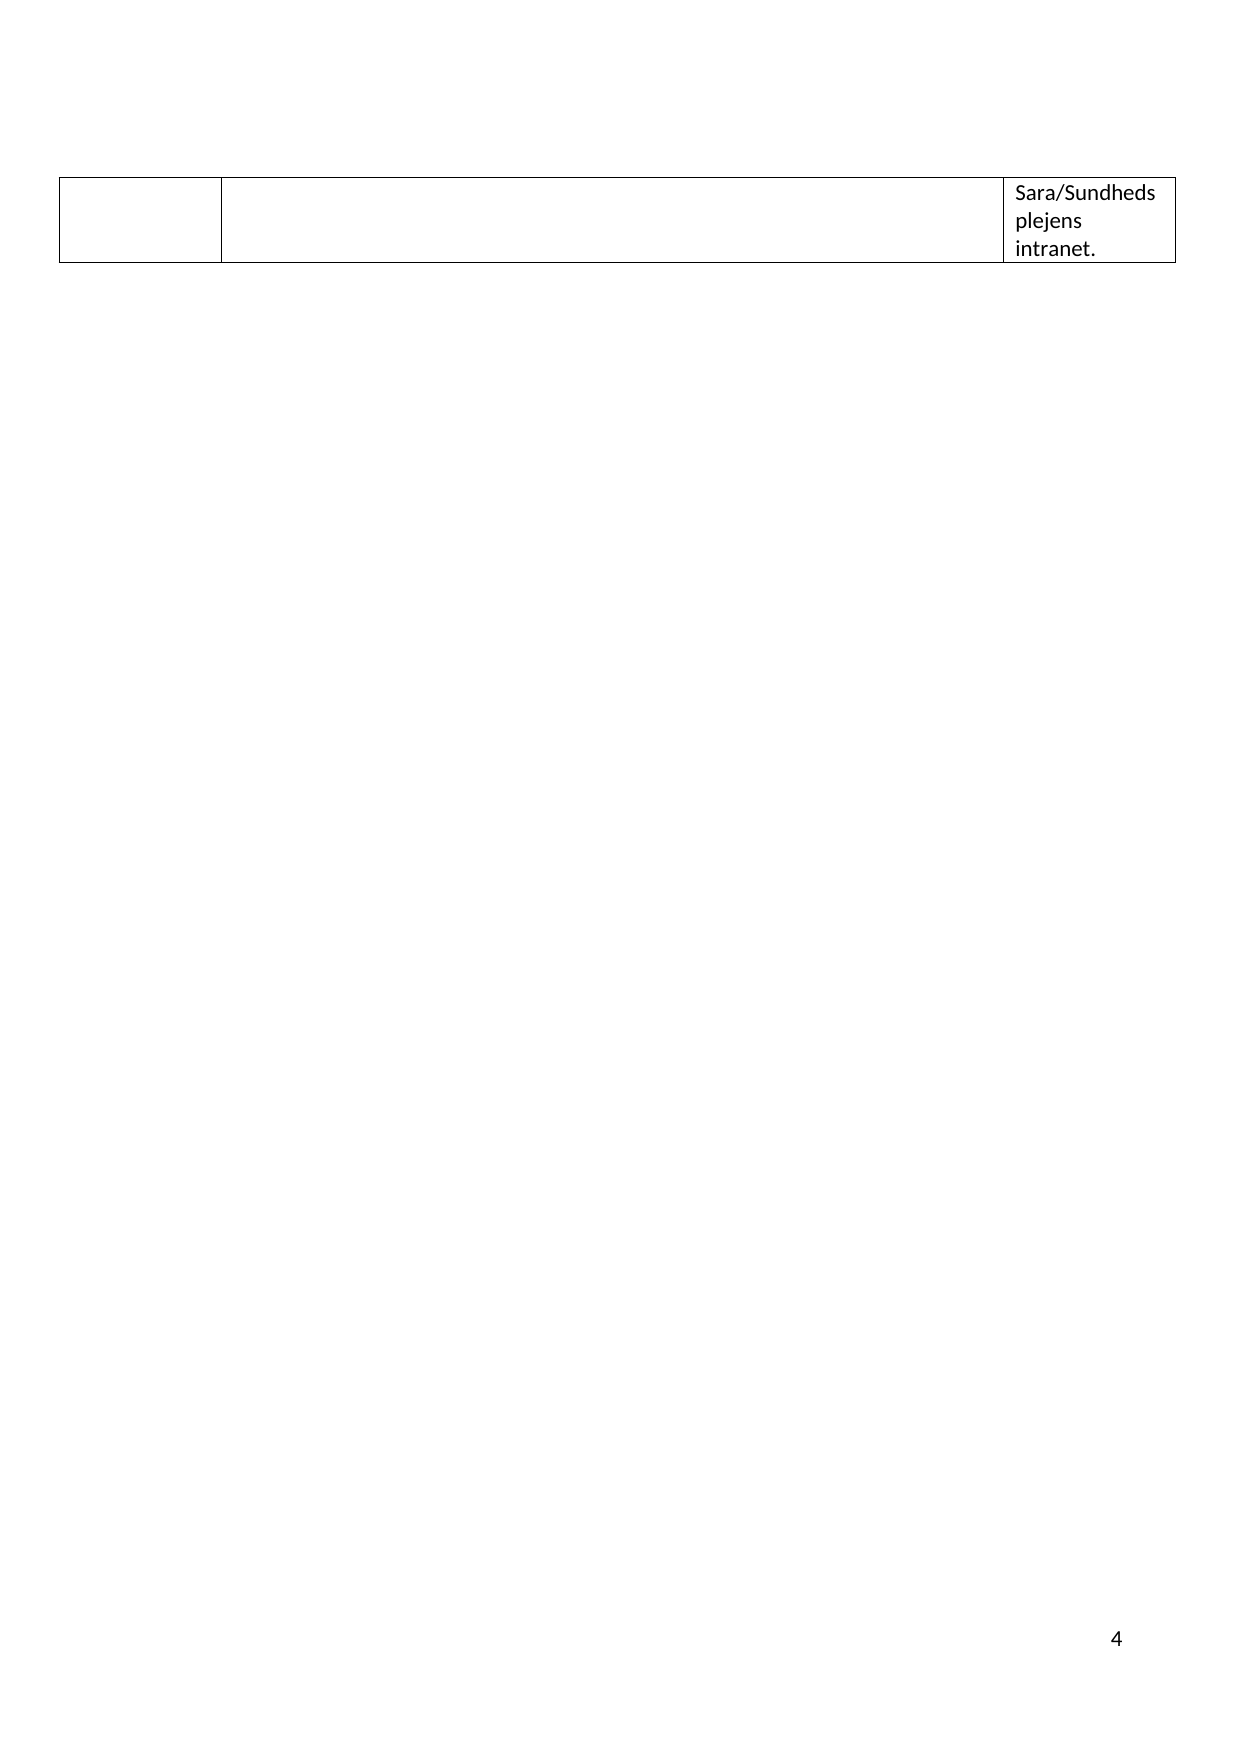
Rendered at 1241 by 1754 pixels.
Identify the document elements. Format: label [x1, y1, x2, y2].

table_cell [60, 178, 221, 262]
table_cell [222, 178, 1003, 262]
table_cell [1004, 178, 1175, 262]
